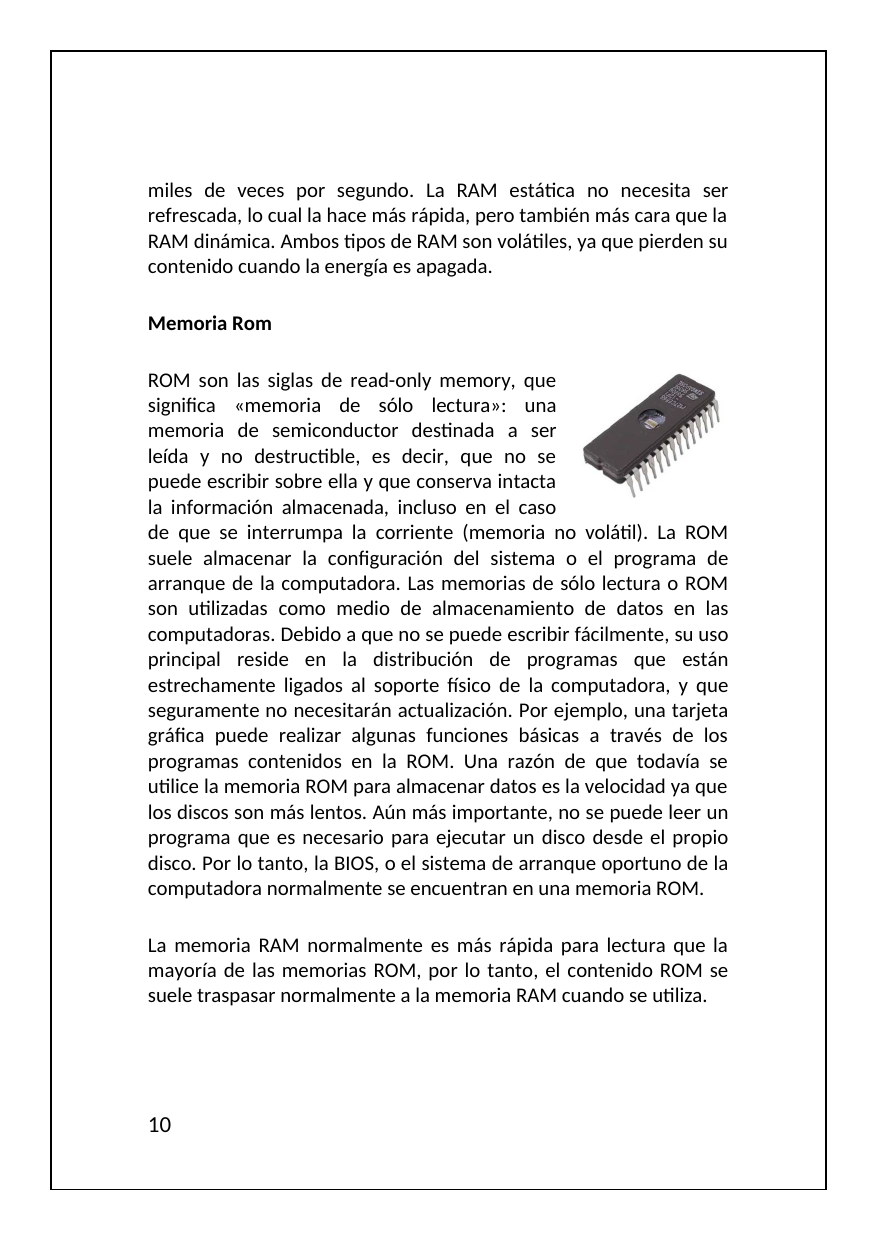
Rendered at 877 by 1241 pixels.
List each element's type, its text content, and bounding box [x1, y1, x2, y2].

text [148, 177, 729, 279]
text Memoria Rom [148, 310, 729, 336]
text La memoria RAM normalmente es más rápida para lectura que la mayoría de las memorias ROM, por lo tanto, el contenido ROM se suele traspasar normalmente a la memoria RAM cuando se utiliza. [148, 932, 729, 1008]
picture [575, 366, 726, 498]
text ROM son las siglas de read-only memory, que significa «memoria de sólo lectura»: una memoria de semiconductor destinada a ser leída y no destructible, es decir, que no se puede escribir sobre ella y que conserva intacta la información almacenada, incluso en el caso de que se interrumpa la corriente (memoria no volátil). La ROM suele almacenar la configuración del sistema o el programa de arranque de la computadora. Las memorias de sólo lectura o ROM son utilizadas como medio de almacenamiento de datos en las computadoras. Debido a que no se puede escribir fácilmente, su uso principal reside en la distribución de programas que están estrechamente ligados al soporte físico de la computadora, y que seguramente no necesitarán actualización. Por ejemplo, una tarjeta gráfica puede realizar algunas funciones básicas a través de los programas contenidos en la ROM. Una razón de que todavía se utilice la memoria ROM para almacenar datos es la velocidad ya que los discos son más lentos. Aún más importante, no se puede leer un programa que es necesario para ejecutar un disco desde el propio disco. Por lo tanto, la BIOS, o el sistema de arranque oportuno de la computadora normalmente se encuentran en una memoria ROM. [148, 367, 729, 901]
